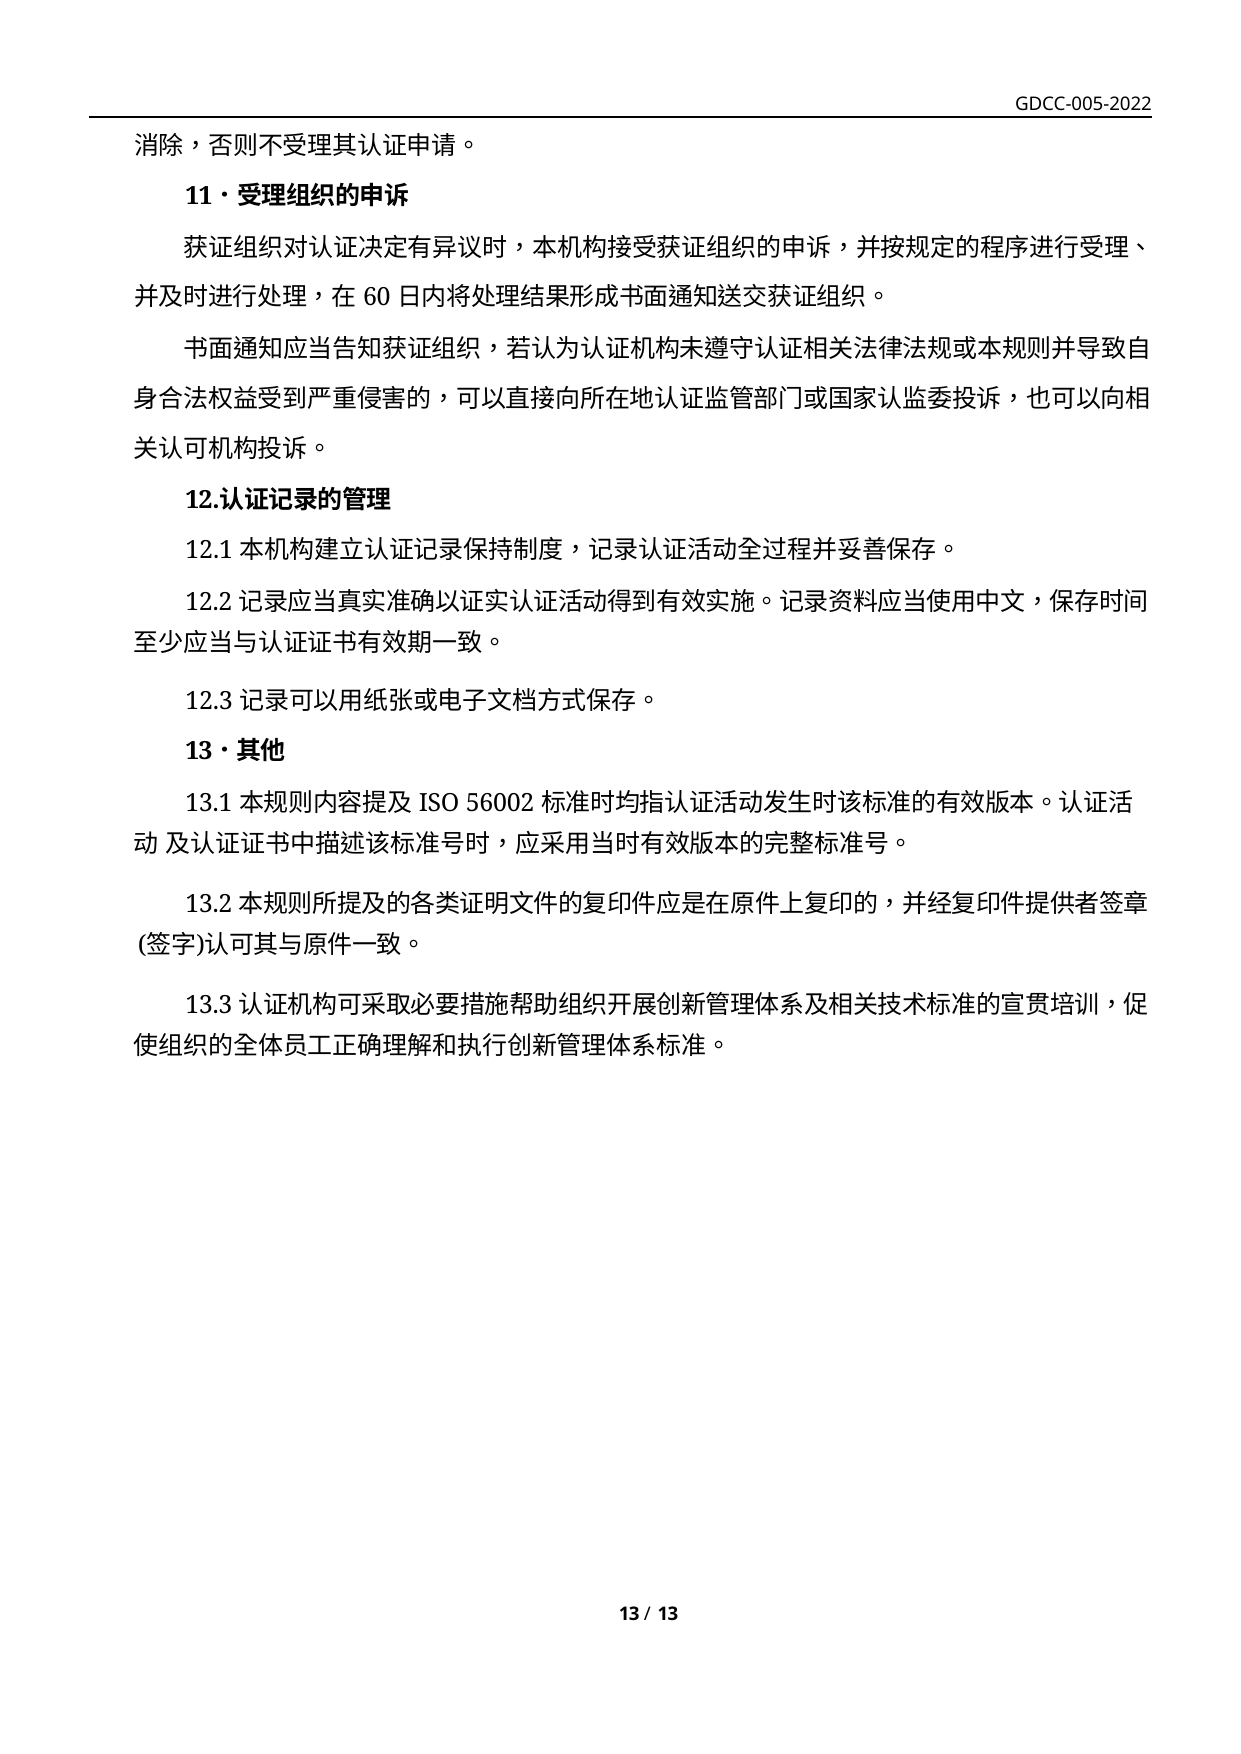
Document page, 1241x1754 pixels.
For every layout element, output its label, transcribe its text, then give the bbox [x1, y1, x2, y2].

text 11．受理组织的申诉 [185, 179, 1153, 211]
text 13.1 本规则内容提及 ISO 56002 标准时均指认证活动发生时该标准的有效版本。认证活动 及认证证书中描述该标准号时，应采用当时有效版本的完整标准号。 [133, 785, 1152, 860]
text 12.认证记录的管理 [185, 484, 1153, 515]
text 书面通知应当告知获证组织，若认为认证机构未遵守认证相关法律法规或本规则并导致自 身合法权益受到严重侵害的，可以直接向所在地认证监管部门或国家认监委投诉，也可以向相 关认可机构投诉。 [134, 331, 1152, 464]
text 12.2 记录应当真实准确以证实认证活动得到有效实施。记录资料应当使用中文，保存时间 至少应当与认证证书有效期一致。 [133, 584, 1152, 659]
text 12.1 本机构建立认证记录保持制度，记录认证活动全过程并妥善保存。 [185, 534, 1153, 565]
text 消除，否则不受理其认证申请。 [134, 129, 1153, 161]
text 获证组织对认证决定有异议时，本机构接受获证组织的申诉，并按规定的程序进行受理、 并及时进行处理，在 60 日内将处理结果形成书面通知送交获证组织。 [134, 229, 1153, 313]
text 13.2 本规则所提及的各类证明文件的复印件应是在原件上复印的，并经复印件提供者签章 (签字)认可其与原件一致。 [138, 886, 1152, 961]
text 13．其他 [185, 735, 1153, 766]
text 13.3 认证机构可采取必要措施帮助组织开展创新管理体系及相关技术标准的宣贯培训，促 使组织的全体员工正确理解和执行创新管理体系标准。 [133, 987, 1152, 1062]
text 12.3 记录可以用纸张或电子文档方式保存。 [185, 685, 1153, 716]
